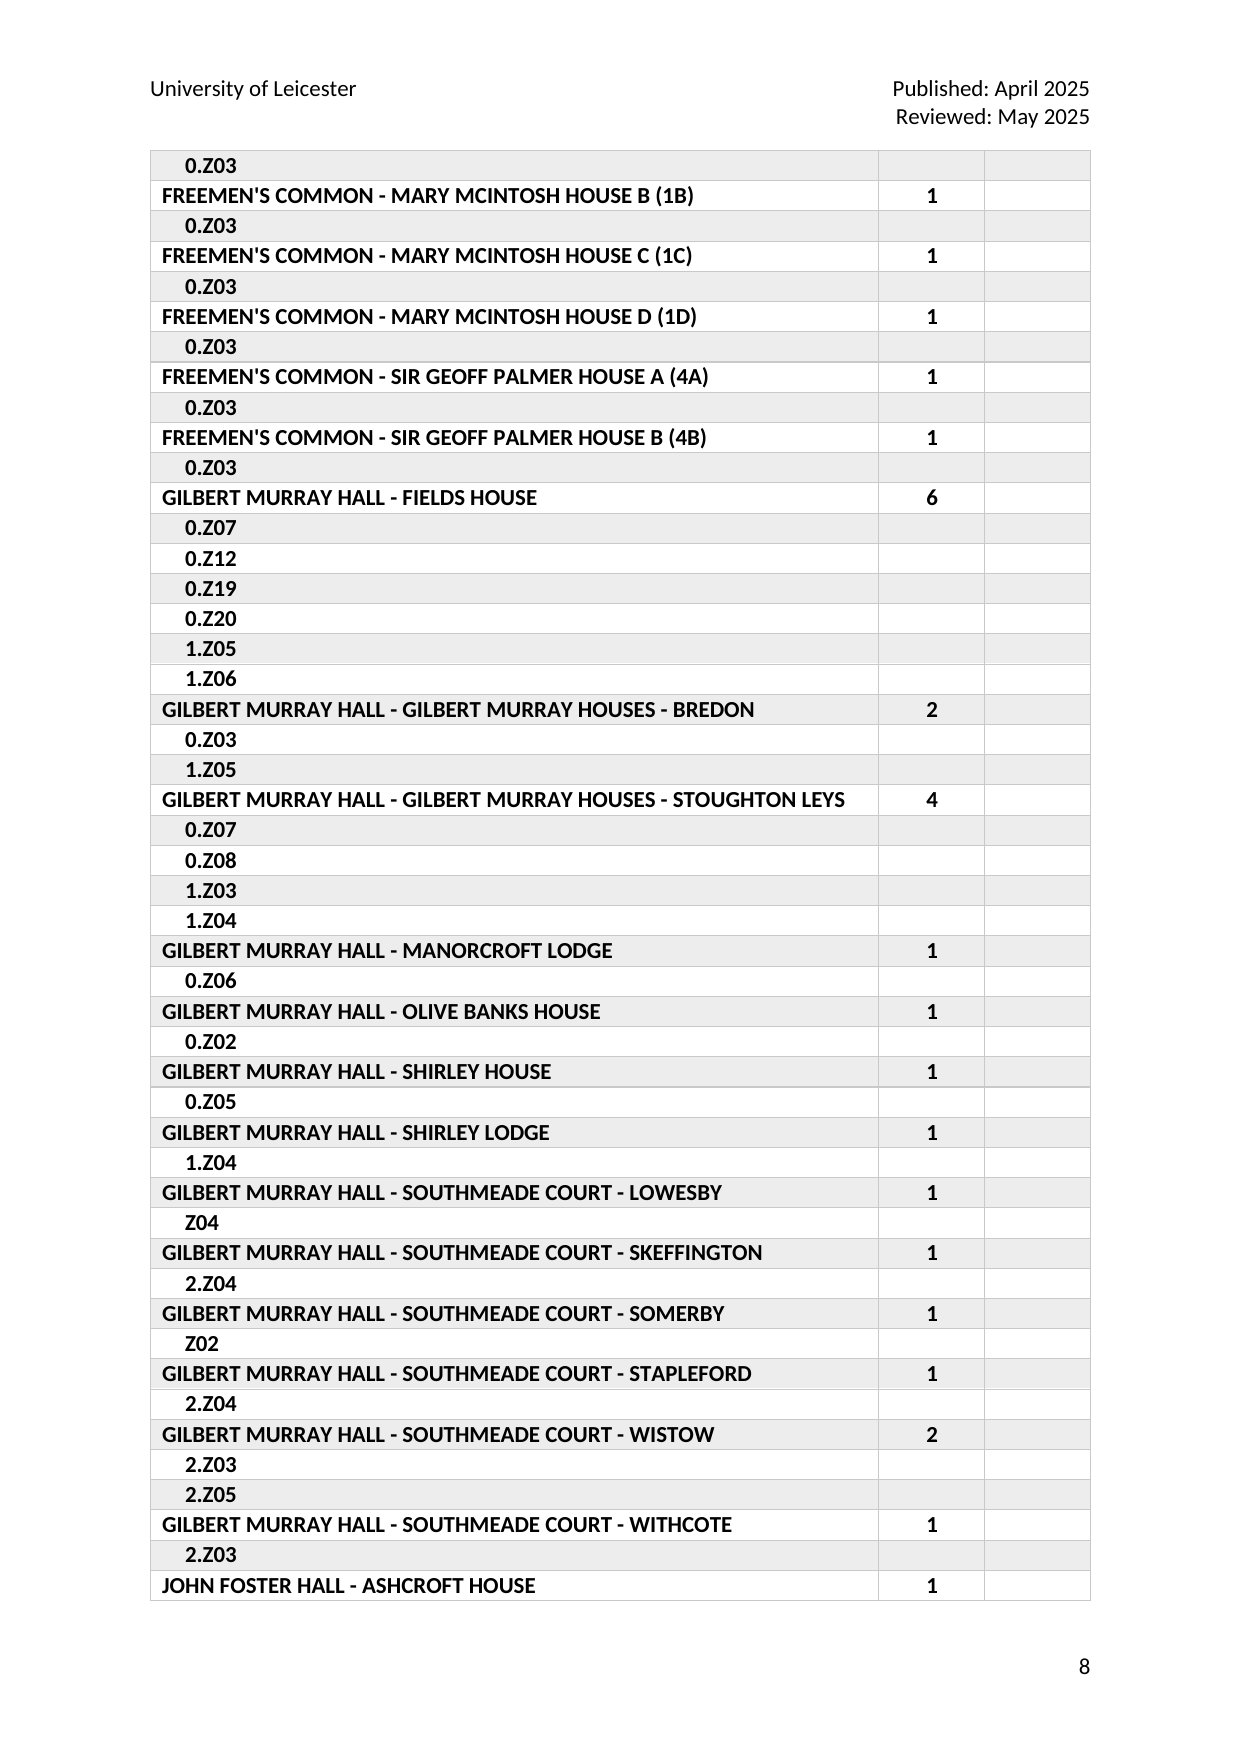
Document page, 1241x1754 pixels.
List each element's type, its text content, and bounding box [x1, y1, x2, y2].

table_cell 1.Z06 [151, 665, 878, 694]
table_cell [985, 1118, 1090, 1147]
table_cell Z04 [151, 1208, 878, 1237]
table_cell 1 [879, 302, 984, 331]
table_cell [985, 876, 1090, 905]
table_cell 1.Z05 [151, 755, 878, 784]
table_cell GILBERT MURRAY HALL - FIELDS HOUSE [151, 483, 878, 512]
table_cell [985, 695, 1090, 724]
table_cell 1 [879, 1359, 984, 1388]
table_cell 0.Z03 [151, 211, 878, 241]
table_cell [985, 1450, 1090, 1479]
table_cell 2 [879, 695, 984, 724]
table_cell [985, 665, 1090, 694]
table_cell [985, 604, 1090, 633]
table_cell [879, 1541, 984, 1570]
table_cell [879, 846, 984, 875]
table_cell FREEMEN'S COMMON - MARY MCINTOSH HOUSE D (1D) [151, 302, 878, 331]
table_cell [985, 1208, 1090, 1237]
table_cell [985, 242, 1090, 271]
table_cell 0.Z07 [151, 514, 878, 543]
table_cell [879, 1027, 984, 1056]
table_cell [985, 453, 1090, 482]
table_cell [985, 544, 1090, 573]
table_cell FREEMEN'S COMMON - SIR GEOFF PALMER HOUSE B (4B) [151, 423, 878, 452]
table_cell [879, 574, 984, 603]
table_cell [879, 967, 984, 996]
table_cell [879, 1450, 984, 1479]
table_cell [985, 906, 1090, 935]
table_cell 6 [879, 483, 984, 512]
table_cell [879, 725, 984, 754]
table_cell GILBERT MURRAY HALL - SOUTHMEADE COURT - WISTOW [151, 1420, 878, 1449]
table_cell 4 [879, 785, 984, 814]
table_cell 1 [879, 1571, 984, 1600]
table_cell [879, 1390, 984, 1419]
table_cell 2 [879, 1420, 984, 1449]
table_cell GILBERT MURRAY HALL - SOUTHMEADE COURT - SOMERBY [151, 1299, 878, 1328]
table_cell [879, 816, 984, 845]
table_cell GILBERT MURRAY HALL - SOUTHMEADE COURT - WITHCOTE [151, 1510, 878, 1539]
table_cell GILBERT MURRAY HALL - GILBERT MURRAY HOUSES - BREDON [151, 695, 878, 724]
table_cell [985, 483, 1090, 512]
table_cell GILBERT MURRAY HALL - SHIRLEY LODGE [151, 1118, 878, 1147]
table_cell [985, 1027, 1090, 1056]
table_cell [985, 1359, 1090, 1388]
table_cell [985, 574, 1090, 603]
table_cell [985, 363, 1090, 392]
table_cell [879, 604, 984, 633]
table_cell [879, 1208, 984, 1237]
table_cell [985, 1178, 1090, 1207]
table_cell 0.Z03 [151, 151, 878, 180]
table_cell [879, 151, 984, 180]
table_cell [985, 1329, 1090, 1358]
table_cell [985, 393, 1090, 422]
table_cell [985, 785, 1090, 814]
table_cell [985, 1148, 1090, 1177]
table_cell FREEMEN'S COMMON - SIR GEOFF PALMER HOUSE A (4A) [151, 363, 878, 392]
table_cell 0.Z07 [151, 816, 878, 845]
table_cell 0.Z03 [151, 332, 878, 361]
table_cell [985, 514, 1090, 543]
table_cell 2.Z03 [151, 1450, 878, 1479]
table_cell [985, 1390, 1090, 1419]
table_cell 0.Z02 [151, 1027, 878, 1056]
table_cell [879, 1148, 984, 1177]
table_cell [985, 332, 1090, 361]
table_cell [985, 1088, 1090, 1117]
table_cell 0.Z03 [151, 272, 878, 301]
table_cell [985, 181, 1090, 210]
table_cell [985, 997, 1090, 1026]
table_cell [985, 725, 1090, 754]
table_cell [985, 1057, 1090, 1086]
table_cell [879, 1480, 984, 1509]
table_cell 1 [879, 423, 984, 452]
table_cell 1 [879, 181, 984, 210]
table_cell [879, 332, 984, 361]
table_cell [985, 936, 1090, 966]
table_cell 0.Z05 [151, 1088, 878, 1117]
table_cell [985, 1299, 1090, 1328]
table_cell 1 [879, 1118, 984, 1147]
table_cell 1 [879, 1299, 984, 1328]
table_cell GILBERT MURRAY HALL - SOUTHMEADE COURT - STAPLEFORD [151, 1359, 878, 1388]
table_cell [879, 272, 984, 301]
table_cell [879, 906, 984, 935]
table_cell [985, 755, 1090, 784]
table_cell [879, 876, 984, 905]
table_cell 0.Z19 [151, 574, 878, 603]
table_cell 1 [879, 242, 984, 271]
table_cell 0.Z03 [151, 453, 878, 482]
table_cell Z02 [151, 1329, 878, 1358]
table_cell FREEMEN'S COMMON - MARY MCINTOSH HOUSE C (1C) [151, 242, 878, 271]
table_cell 2.Z03 [151, 1541, 878, 1570]
table_cell 2.Z04 [151, 1390, 878, 1419]
table_cell GILBERT MURRAY HALL - SOUTHMEADE COURT - LOWESBY [151, 1178, 878, 1207]
table_cell 0.Z20 [151, 604, 878, 633]
table_cell [879, 755, 984, 784]
table_cell [985, 272, 1090, 301]
table_cell 0.Z08 [151, 846, 878, 875]
table_cell 1.Z05 [151, 634, 878, 663]
table_cell 1 [879, 363, 984, 392]
table_cell 1 [879, 1057, 984, 1086]
table_cell 0.Z03 [151, 725, 878, 754]
table_cell [985, 1541, 1090, 1570]
table_cell GILBERT MURRAY HALL - MANORCROFT LODGE [151, 936, 878, 966]
table_cell [985, 423, 1090, 452]
table_cell [985, 1571, 1090, 1600]
table_cell 1.Z04 [151, 1148, 878, 1177]
table_cell 0.Z06 [151, 967, 878, 996]
table_cell 1 [879, 936, 984, 966]
table_cell [985, 302, 1090, 331]
table_cell [879, 1329, 984, 1358]
table_cell 1 [879, 997, 984, 1026]
table_cell [879, 393, 984, 422]
table_cell [985, 816, 1090, 845]
table_cell GILBERT MURRAY HALL - SOUTHMEADE COURT - SKEFFINGTON [151, 1239, 878, 1268]
table_cell 1 [879, 1178, 984, 1207]
table_cell 0.Z12 [151, 544, 878, 573]
table_cell [879, 514, 984, 543]
table_cell 1.Z04 [151, 906, 878, 935]
table_cell [985, 846, 1090, 875]
table_cell [879, 634, 984, 663]
table_cell [985, 1269, 1090, 1298]
table_cell FREEMEN'S COMMON - MARY MCINTOSH HOUSE B (1B) [151, 181, 878, 210]
table_cell [985, 1510, 1090, 1539]
table_cell 2.Z04 [151, 1269, 878, 1298]
table_cell GILBERT MURRAY HALL - OLIVE BANKS HOUSE [151, 997, 878, 1026]
table_cell [985, 634, 1090, 663]
table_cell [879, 665, 984, 694]
table_cell [985, 1480, 1090, 1509]
table_cell GILBERT MURRAY HALL - GILBERT MURRAY HOUSES - STOUGHTON LEYS [151, 785, 878, 814]
table_cell JOHN FOSTER HALL - ASHCROFT HOUSE [151, 1571, 878, 1600]
table_cell [879, 453, 984, 482]
table_cell GILBERT MURRAY HALL - SHIRLEY HOUSE [151, 1057, 878, 1086]
table_cell [985, 1239, 1090, 1268]
table_cell 2.Z05 [151, 1480, 878, 1509]
table_cell 1.Z03 [151, 876, 878, 905]
table_cell [879, 211, 984, 241]
table_cell [879, 544, 984, 573]
table_cell [879, 1269, 984, 1298]
table_cell [879, 1088, 984, 1117]
table_cell 1 [879, 1239, 984, 1268]
table_cell [985, 967, 1090, 996]
table_cell 0.Z03 [151, 393, 878, 422]
table_cell 1 [879, 1510, 984, 1539]
table_cell [985, 151, 1090, 180]
table_cell [985, 211, 1090, 241]
table_cell [985, 1420, 1090, 1449]
